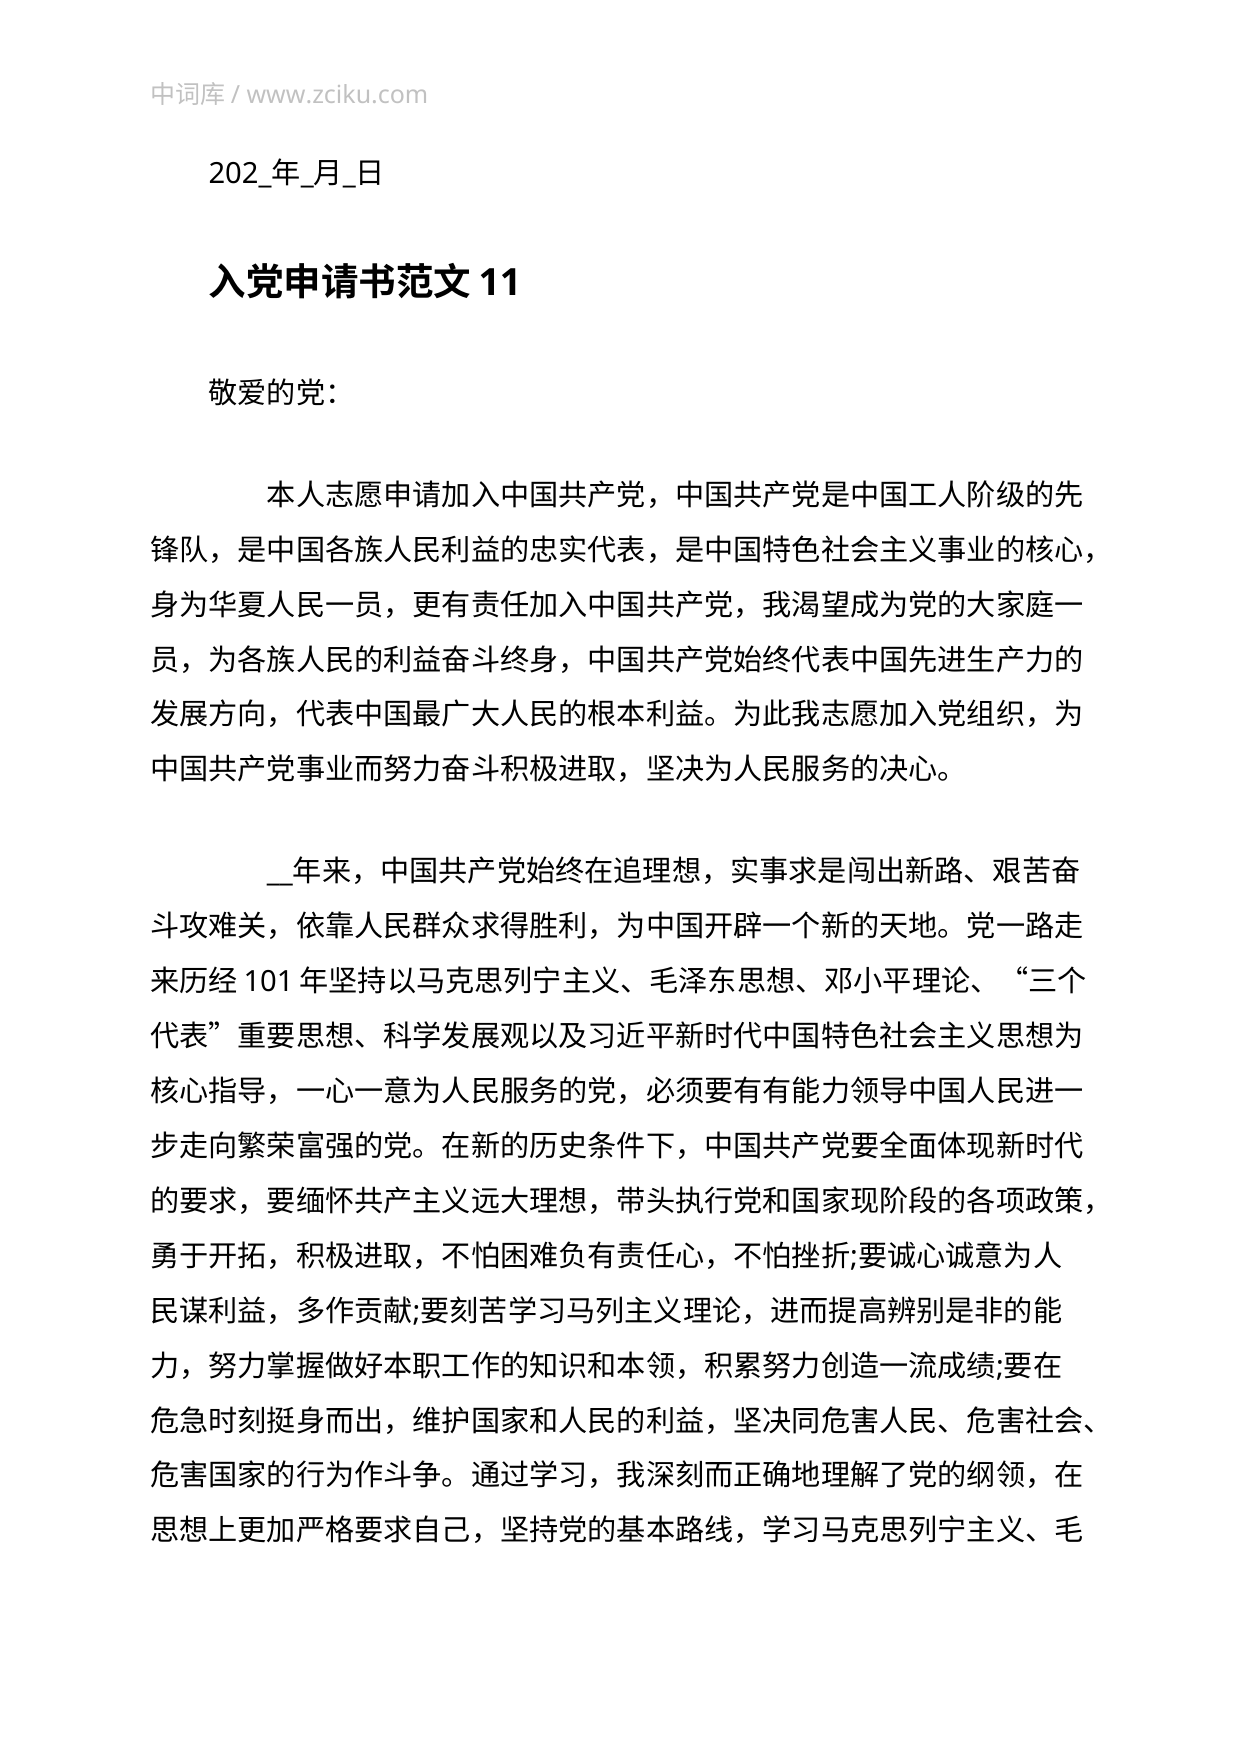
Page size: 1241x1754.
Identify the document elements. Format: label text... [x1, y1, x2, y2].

text 本人志愿申请加入中国共产党，中国共产党是中国工人阶级的先锋队，是中国各族人民利益的忠实代表，是中国特色社会主义事业的核心，身为华夏人民一员，更有责任加入中国共产党，我渴望成为党的大家庭一员，为各族人民的利益奋斗终身，中国共产党始终代表中国先进生产力的发展方向，代表中国最广大人民的根本利益。为此我志愿加入党组织，为中国共产党事业而努力奋斗积极进取，坚决为人民服务的决心。 [150, 471, 1090, 788]
text 202_年_月_日 [150, 150, 1090, 192]
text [150, 848, 1090, 1549]
text 敬爱的党： [150, 369, 1090, 412]
text 入党申请书范文11 [150, 252, 1090, 306]
